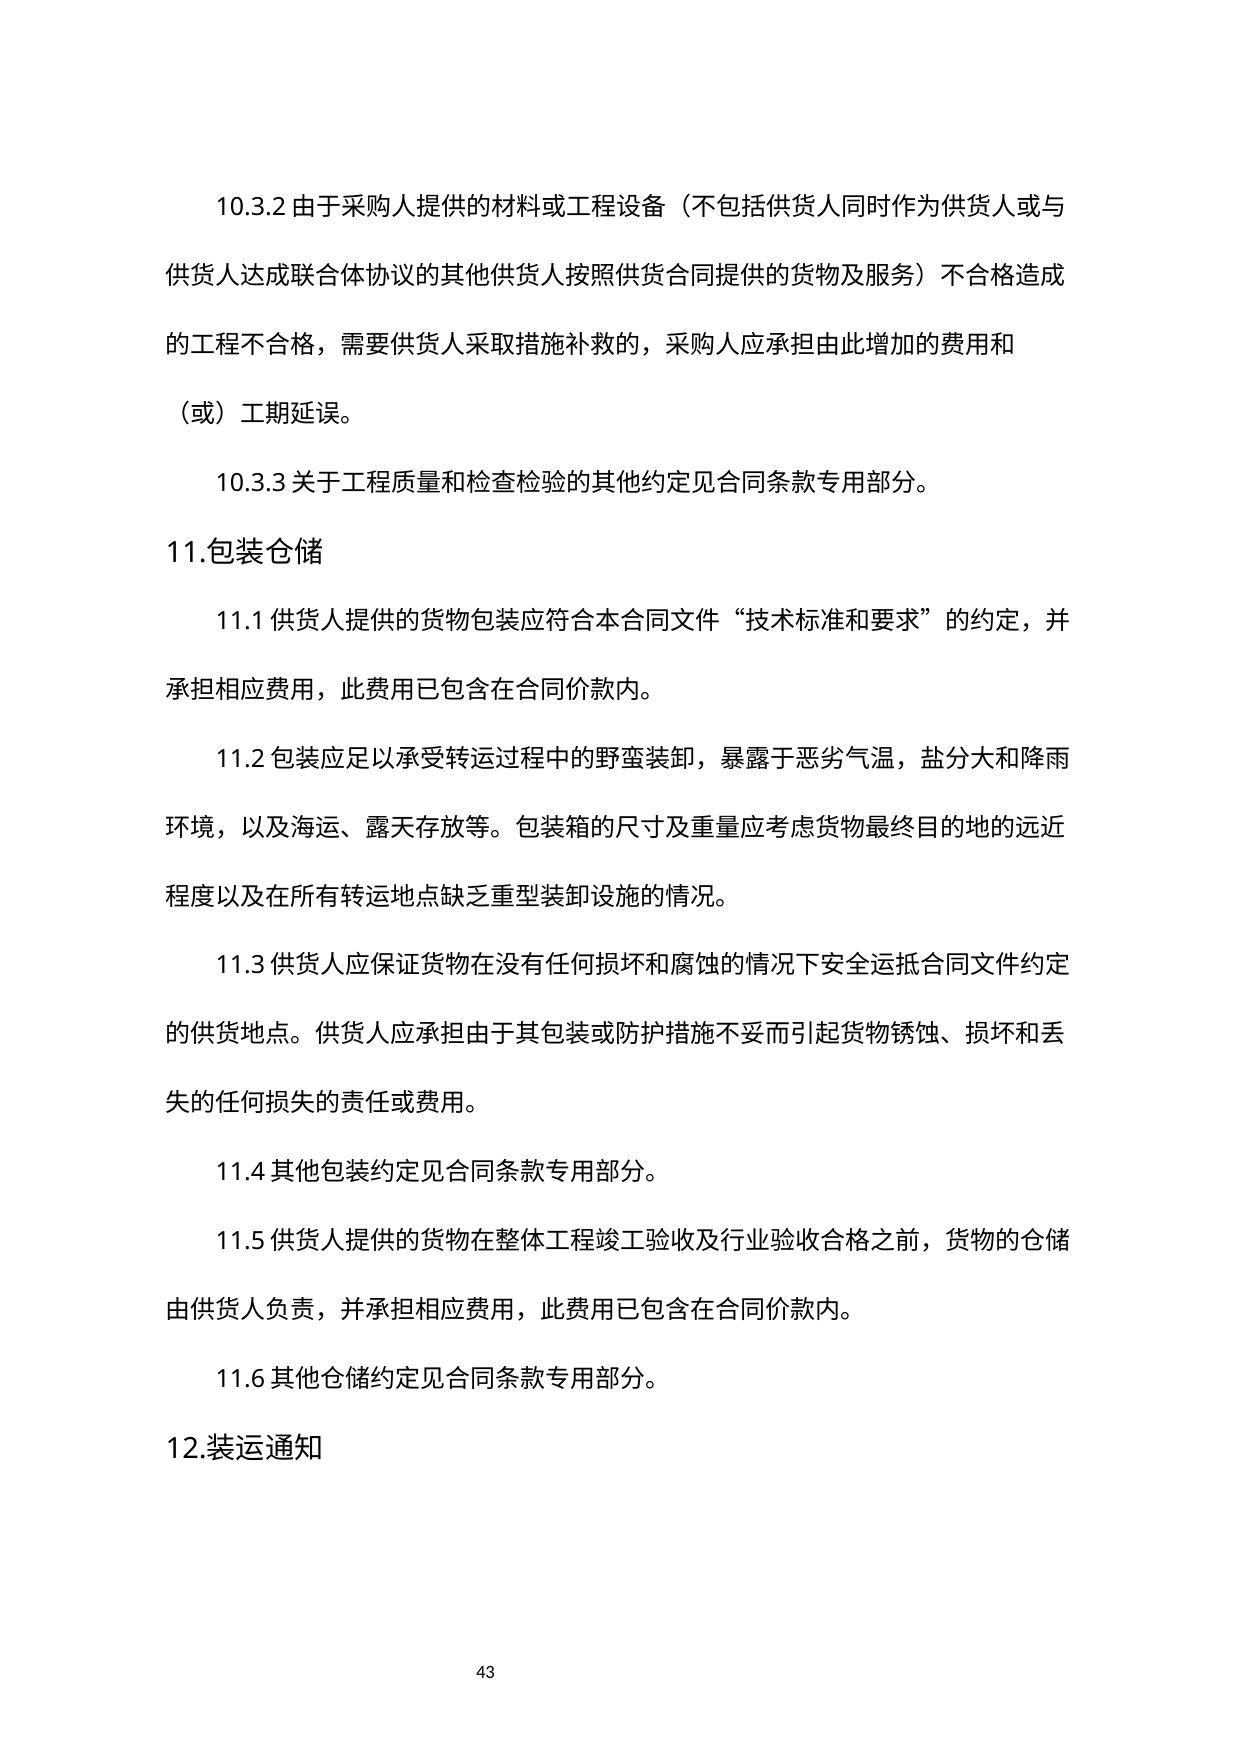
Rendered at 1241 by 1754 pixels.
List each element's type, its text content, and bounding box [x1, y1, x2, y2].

text 10.3.2由于采购人提供的材料或工程设备（不包括供货人同时作为供货人或与供货人达成联合体协议的其他供货人按照供货合同提供的货物及服务）不合格造成的工程不合格，需要供货人采取措施补救的，采购人应承担由此增加的费用和（或）工期延误。 [165, 170, 1087, 446]
text 11.4其他包装约定见合同条款专用部分。 [165, 1136, 1087, 1204]
text 11.2包装应足以承受转运过程中的野蛮装卸，暴露于恶劣气温，盐分大和降雨环境，以及海运、露天存放等。包装箱的尺寸及重量应考虑货物最终目的地的远近程度以及在所有转运地点缺乏重型装卸设施的情况。 [165, 722, 1087, 929]
text 11.5供货人提供的货物在整体工程竣工验收及行业验收合格之前，货物的仓储由供货人负责，并承担相应费用，此费用已包含在合同价款内。 [165, 1204, 1087, 1342]
text 11.3供货人应保证货物在没有任何损坏和腐蚀的情况下安全运抵合同文件约定的供货地点。供货人应承担由于其包装或防护措施不妥而引起货物锈蚀、损坏和丢失的任何损失的责任或费用。 [165, 929, 1087, 1136]
text 11.6其他仓储约定见合同条款专用部分。 [165, 1342, 1087, 1411]
text 11.1供货人提供的货物包装应符合本合同文件“技术标准和要求”的约定，并承担相应费用，此费用已包含在合同价款内。 [165, 584, 1087, 722]
text 10.3.3关于工程质量和检查检验的其他约定见合同条款专用部分。 [165, 446, 1087, 515]
text 11.包装仓储 [165, 515, 1087, 584]
text 12.装运通知 [165, 1411, 1087, 1480]
